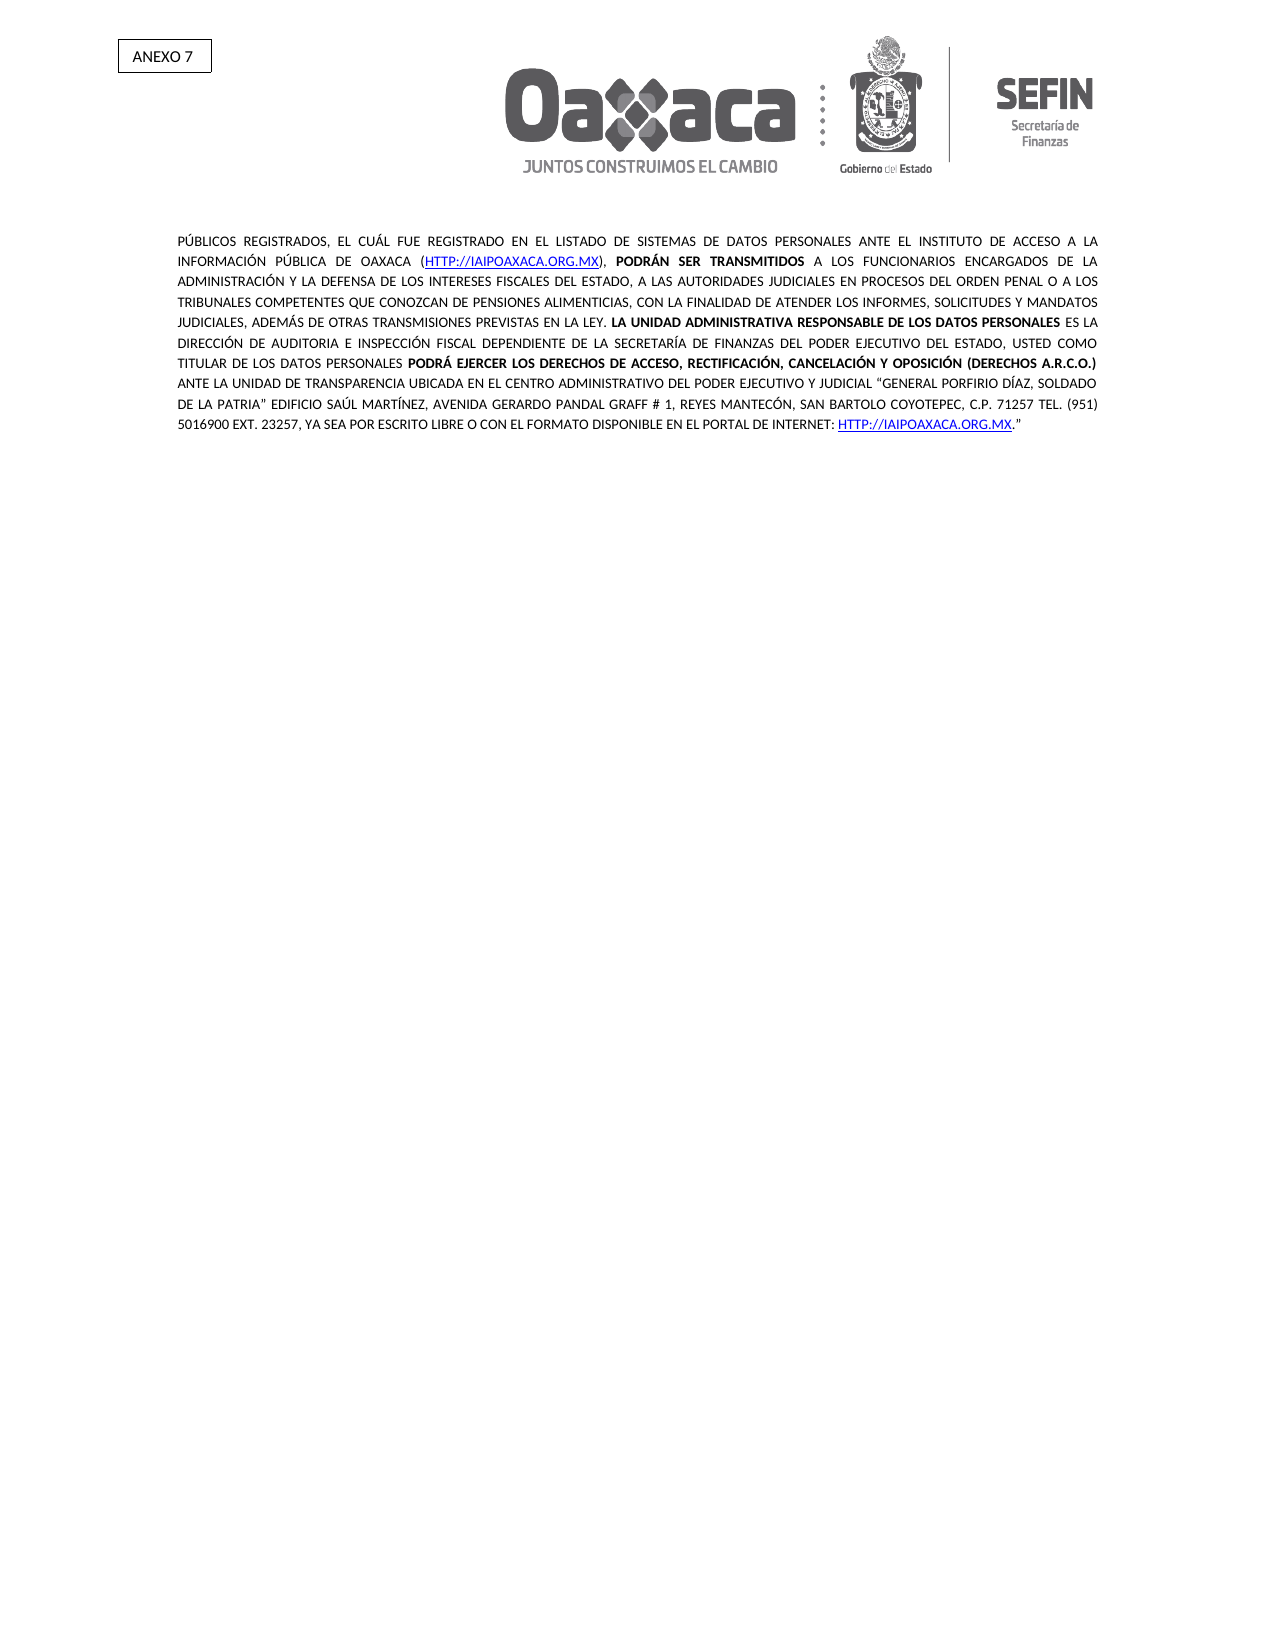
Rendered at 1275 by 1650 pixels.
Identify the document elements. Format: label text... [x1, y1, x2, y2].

picture [505, 36, 1093, 173]
